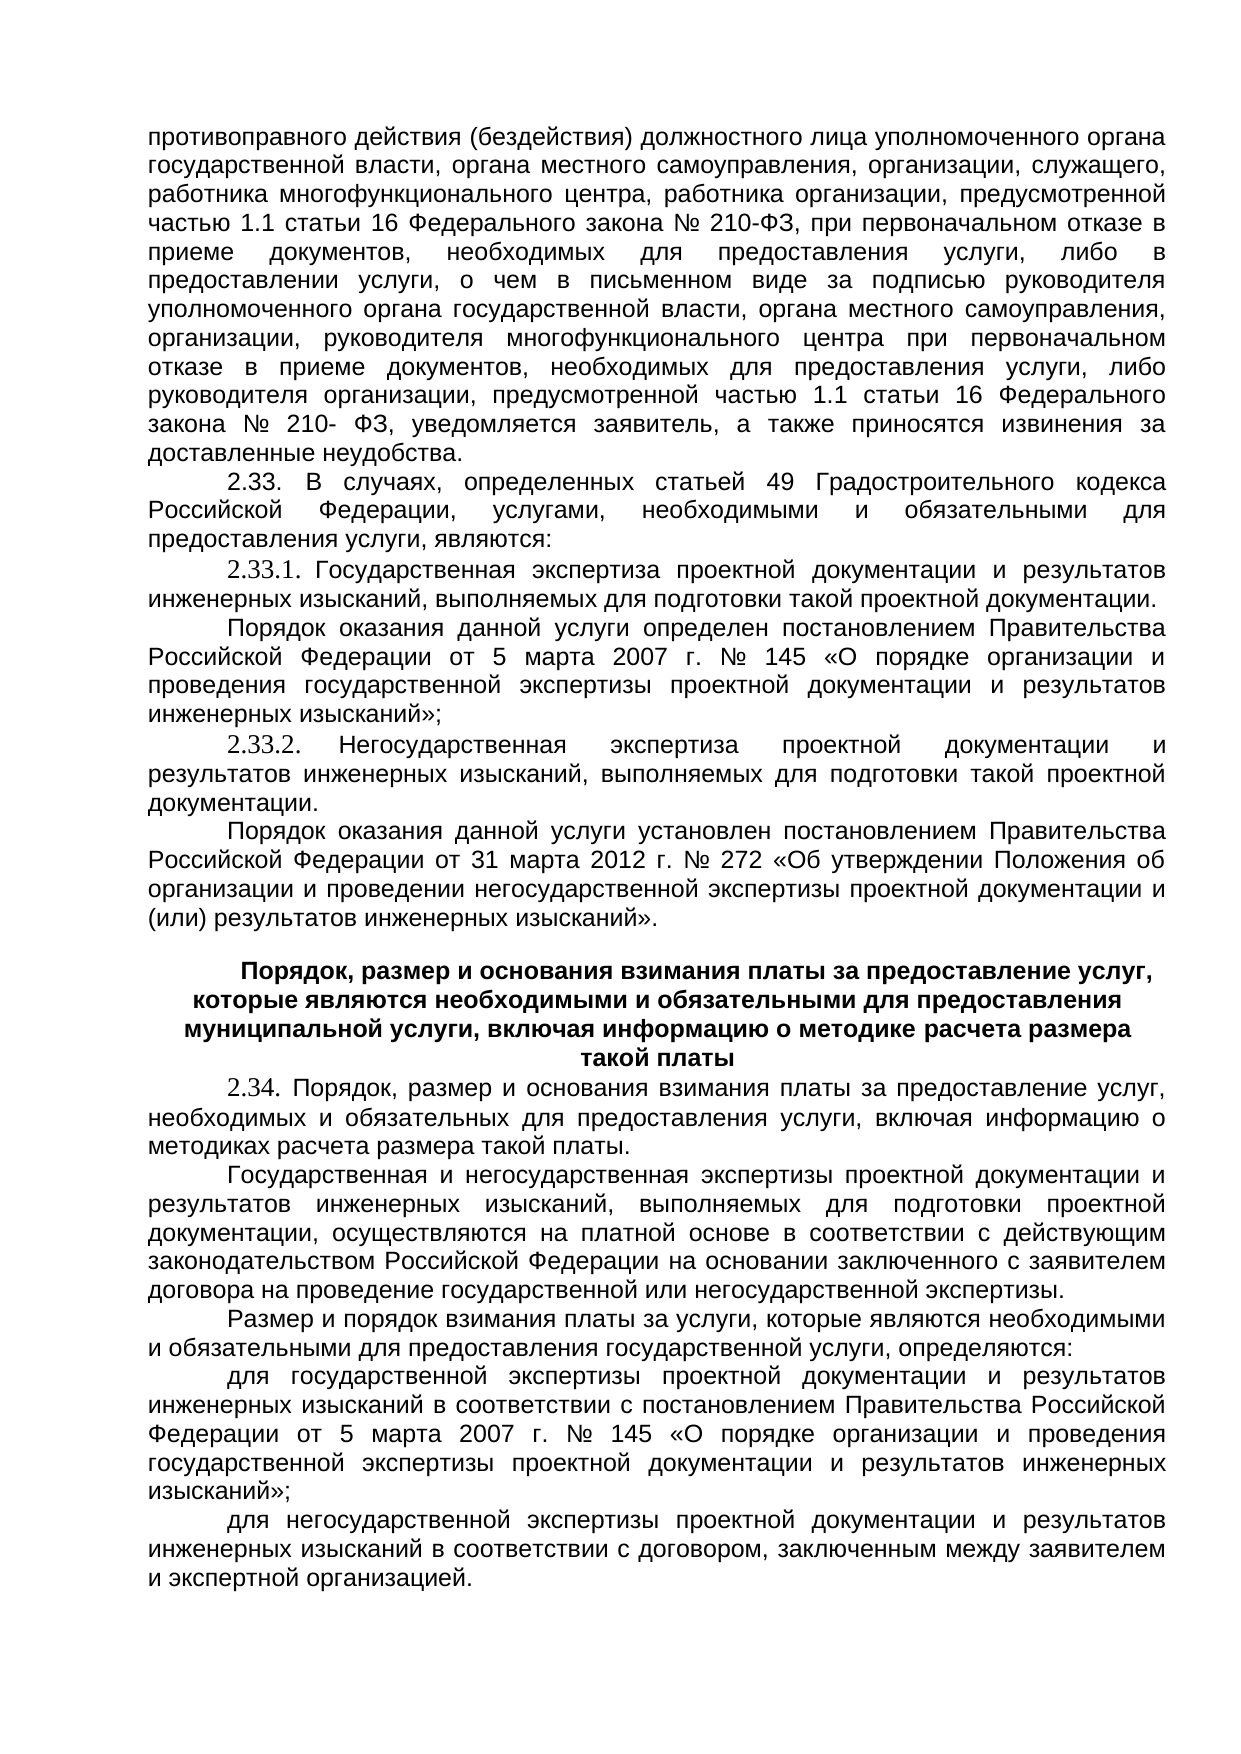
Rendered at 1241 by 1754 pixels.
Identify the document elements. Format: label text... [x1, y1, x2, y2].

list Негосударственная экспертиза проектной документации и результатов инженерных изысканий, выполняемых для подготовки такой проектной документации. [148, 728, 1167, 816]
text для негосударственной экспертизы проектной документации и результатов инженерных изысканий в соответствии с договором, заключенным между заявителем и экспертной организацией. [148, 1505, 1167, 1591]
text Порядок оказания данной услуги установлен постановлением Правительства Российской Федерации от 31 марта 2012 г. № 272 «Об утверждении Положения об организации и проведении негосударственной экспертизы проектной документации и (или) результатов инженерных изысканий». [148, 816, 1167, 931]
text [148, 122, 1167, 467]
text Размер и порядок взимания платы за услуги, которые являются необходимыми и обязательными для предоставления государственной услуги, определяются: [148, 1304, 1167, 1361]
list Порядок, размер и основания взимания платы за предоставление услуг, необходимых и обязательных для предоставления услуги, включая информацию о методиках расчета размера такой платы. [148, 1071, 1167, 1160]
text Государственная и негосударственная экспертизы проектной документации и результатов инженерных изысканий, выполняемых для подготовки проектной документации, осуществляются на платной основе в соответствии с действующим законодательством Российской Федерации на основании заключенного с заявителем договора на проведение государственной или негосударственной экспертизы. [148, 1160, 1167, 1304]
list Государственная экспертиза проектной документации и результатов инженерных изысканий, выполняемых для подготовки такой проектной документации. [148, 553, 1167, 613]
text Порядок оказания данной услуги определен постановлением Правительства Российской Федерации от 5 марта 2007 г. № 145 «О порядке организации и проведения государственной экспертизы проектной документации и результатов инженерных изысканий»; [148, 613, 1167, 728]
text для государственной экспертизы проектной документации и результатов инженерных изысканий в соответствии с постановлением Правительства Российской Федерации от 5 марта 2007 г. № 145 «О порядке организации и проведения государственной экспертизы проектной документации и результатов инженерных изысканий»; [148, 1361, 1167, 1505]
text Порядок, размер и основания взимания платы за предоставление услуг, которые являются необходимыми и обязательными для предоставления муниципальной услуги, включая информацию о методике расчета размера такой платы [148, 956, 1167, 1071]
list В случаях, определенных статьей 49 Градостроительного кодекса Российской Федерации, услугами, необходимыми и обязательными для предоставления услуги, являются: [148, 467, 1167, 553]
